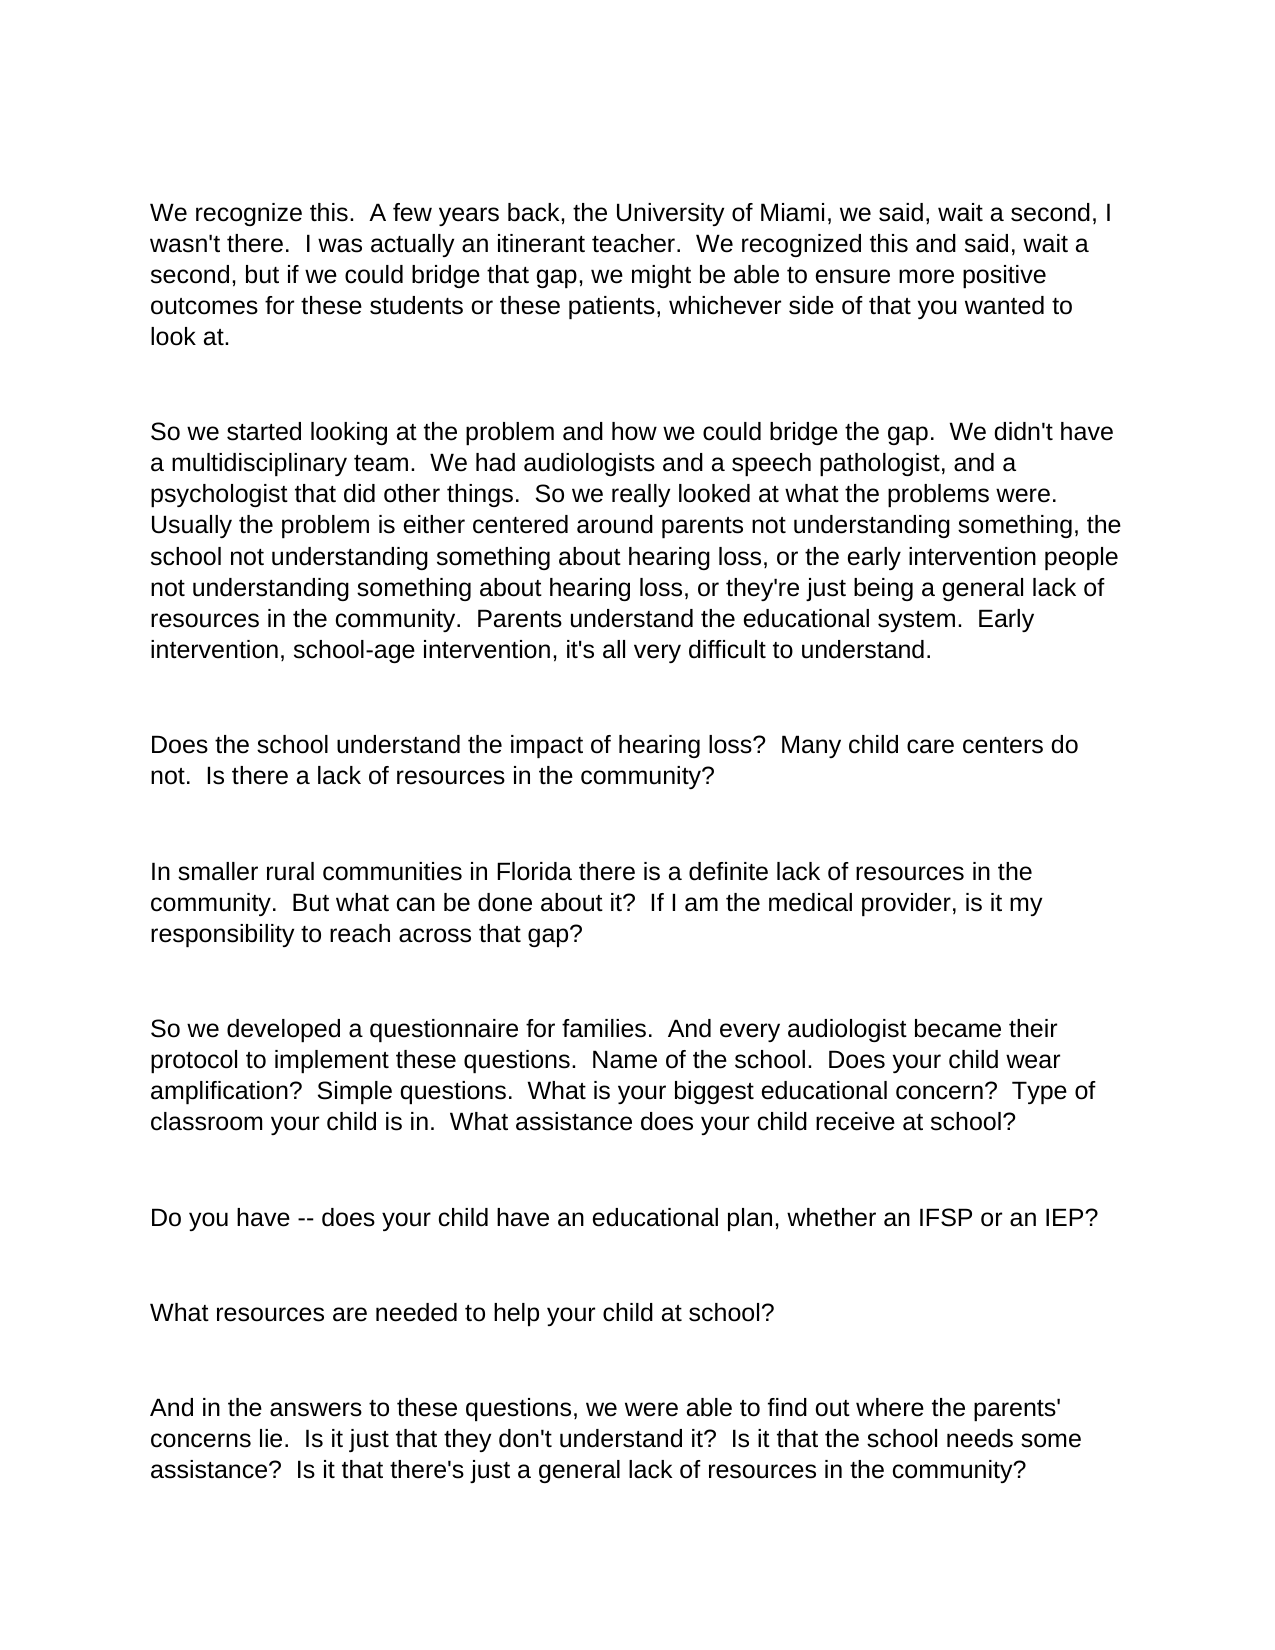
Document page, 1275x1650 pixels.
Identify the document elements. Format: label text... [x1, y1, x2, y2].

text And in the answers to these questions, we were able to find out where the parents' concerns lie. Is it just that they don't understand it? Is it that the school needs some assistance? Is it that there's just a general lack of resources in the community? [150, 1393, 1125, 1484]
text Do you have -- does your child have an educational plan, whether an IFSP or an IEP? [150, 1202, 1125, 1231]
text Does the school understand the impact of hearing loss? Many child care centers do not. Is there a lack of resources in the community? [150, 730, 1125, 790]
text So we developed a questionnaire for families. And every audiologist became their protocol to implement these questions. Name of the school. Does your child wear amplification? Simple questions. What is your biggest educational concern? Type of classroom your child is in. What assistance does your child receive at school? [150, 1014, 1125, 1136]
text We recognize this. A few years back, the University of Miami, we said, wait a second, I wasn't there. I was actually an itinerant teacher. We recognized this and said, wait a second, but if we could bridge that gap, we might be able to ensure more positive outcomes for these students or these patients, whichever side of that you wanted to look at. [150, 198, 1125, 351]
text So we started looking at the problem and how we could bridge the gap. We didn't have a multidisciplinary team. We had audiologists and a speech pathologist, and a psychologist that did other things. So we really looked at what the problems were. Usually the problem is either centered around parents not understanding something, the school not understanding something about hearing loss, or the early intervention people not understanding something about hearing loss, or they're just being a general lack of resources in the community. Parents understand the educational system. Early intervention, school-age intervention, it's all very difficult to understand. [150, 417, 1125, 663]
text In smaller rural communities in Florida there is a definite lack of resources in the community. But what can be done about it? If I am the medical provider, is it my responsibility to reach across that gap? [150, 856, 1125, 947]
text What resources are needed to help your child at school? [150, 1298, 1125, 1327]
